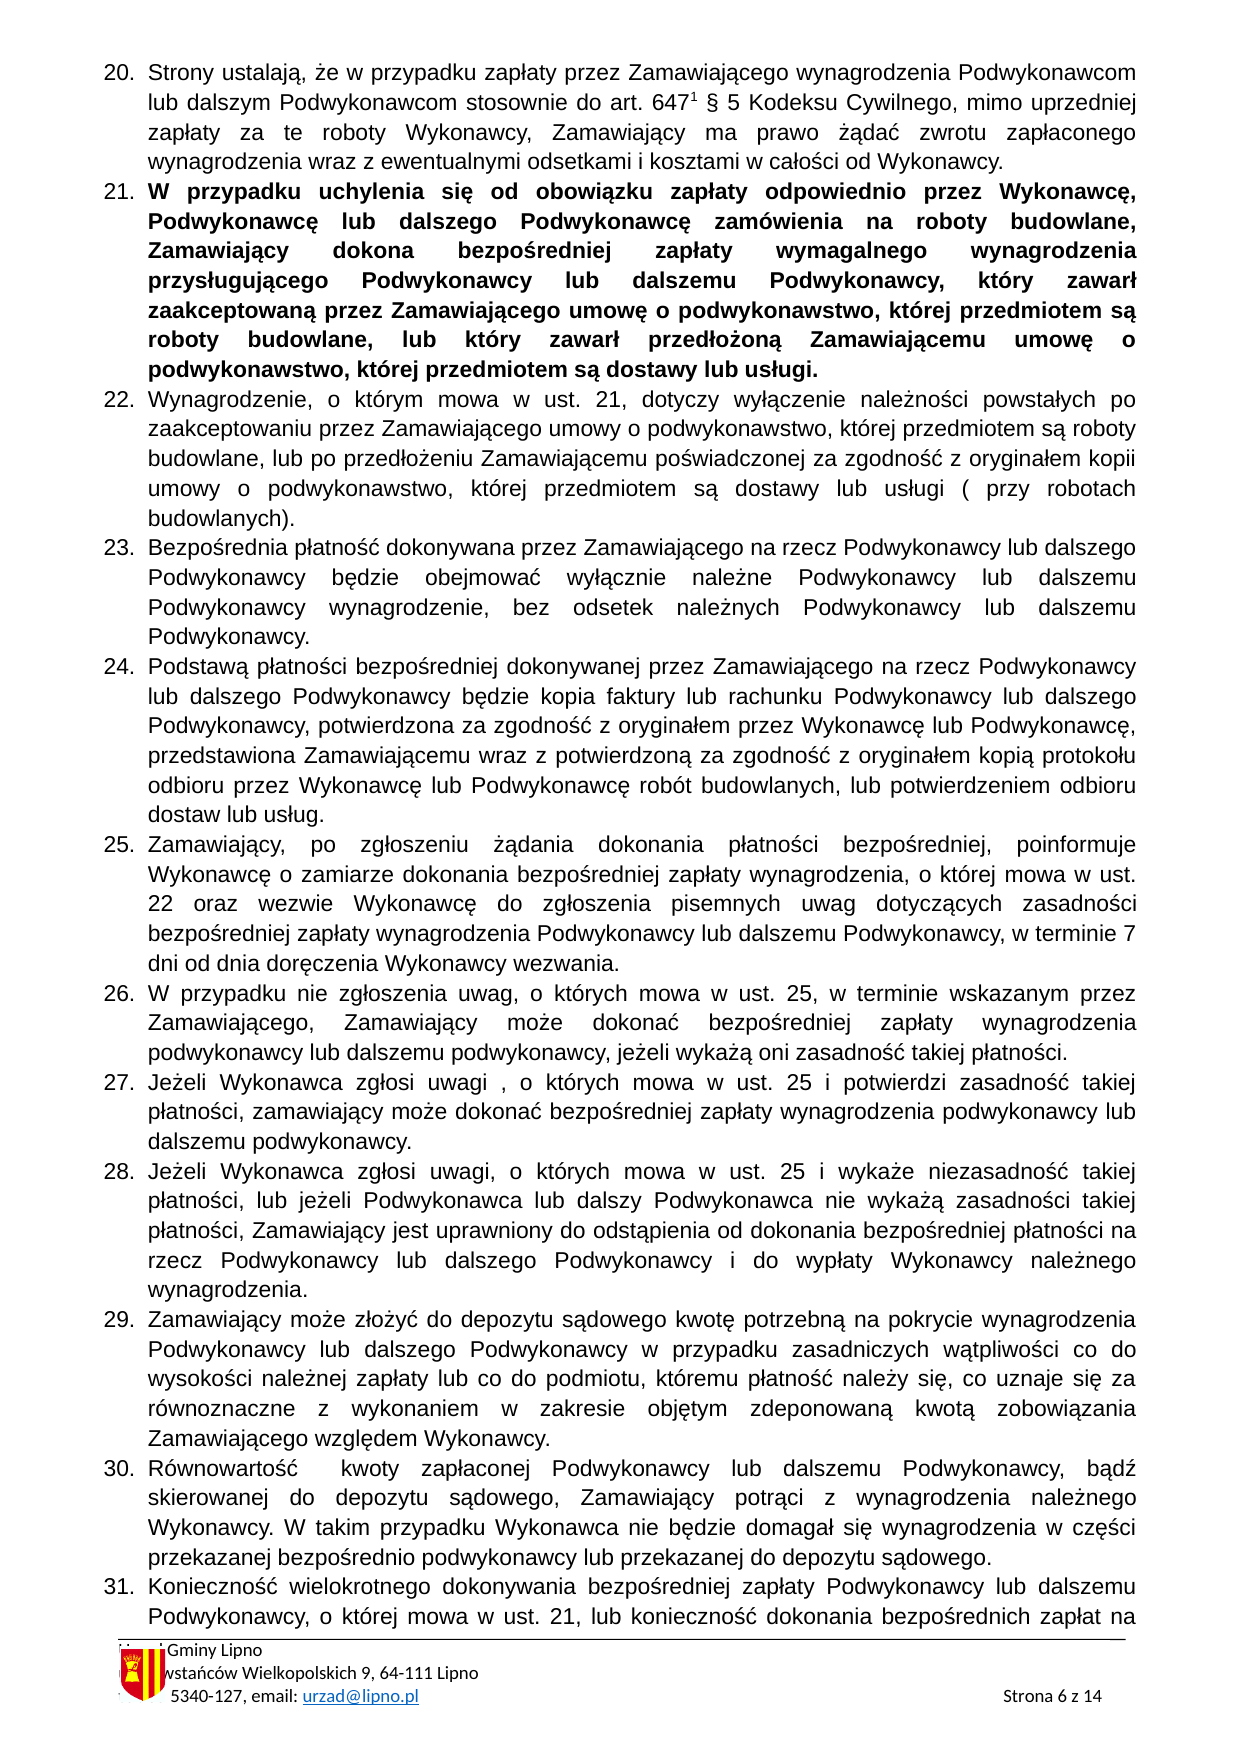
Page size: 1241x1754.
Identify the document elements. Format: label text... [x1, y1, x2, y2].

list W przypadku nie zgłoszenia uwag, o których mowa w ust. 25, w terminie wskazanym przez Zamawiającego, Zamawiający może dokonać bezpośredniej zapłaty wynagrodzenia podwykonawcy lub dalszemu podwykonawcy, jeżeli wykażą oni zasadność takiej płatności. [103, 979, 1137, 1065]
list Jeżeli Wykonawca zgłosi uwagi, o których mowa w ust. 25 i wykaże niezasadność takiej płatności, lub jeżeli Podwykonawca lub dalszy Podwykonawca nie wykażą zasadności takiej płatności, Zamawiający jest uprawniony do odstąpienia od dokonania bezpośredniej płatności na rzecz Podwykonawcy lub dalszego Podwykonawcy i do wypłaty Wykonawcy należnego wynagrodzenia. [103, 1158, 1137, 1303]
list Podstawą płatności bezpośredniej dokonywanej przez Zamawiającego na rzecz Podwykonawcy lub dalszego Podwykonawcy będzie kopia faktury lub rachunku Podwykonawcy lub dalszego Podwykonawcy, potwierdzona za zgodność z oryginałem przez Wykonawcę lub Podwykonawcę, przedstawiona Zamawiającemu wraz z potwierdzoną za zgodność z oryginałem kopią protokołu odbioru przez Wykonawcę lub Podwykonawcę robót budowlanych, lub potwierdzeniem odbioru dostaw lub usług. [103, 653, 1137, 828]
list Zamawiający może złożyć do depozytu sądowego kwotę potrzebną na pokrycie wynagrodzenia Podwykonawcy lub dalszego Podwykonawcy w przypadku zasadniczych wątpliwości co do wysokości należnej zapłaty lub co do podmiotu, któremu płatność należy się, co uznaje się za równoznaczne z wykonaniem w zakresie objętym zdeponowaną kwotą zobowiązania Zamawiającego względem Wykonawcy. [103, 1306, 1137, 1451]
list Wynagrodzenie, o którym mowa w ust. 21, dotyczy wyłączenie należności powstałych po zaakceptowaniu przez Zamawiającego umowy o podwykonawstwo, której przedmiotem są roboty budowlane, lub po przedłożeniu Zamawiającemu poświadczonej za zgodność z oryginałem kopii umowy o podwykonawstwo, której przedmiotem są dostawy lub usługi ( przy robotach budowlanych). [103, 386, 1137, 531]
list W przypadku uchylenia się od obowiązku zapłaty odpowiednio przez Wykonawcę, Podwykonawcę lub dalszego Podwykonawcę zamówienia na roboty budowlane, Zamawiający dokona bezpośredniej zapłaty wymagalnego wynagrodzenia przysługującego Podwykonawcy lub dalszemu Podwykonawcy, który zawarł zaakceptowaną przez Zamawiającego umowę o podwykonawstwo, której przedmiotem są roboty budowlane, lub który zawarł przedłożoną Zamawiającemu umowę o podwykonawstwo, której przedmiotem są dostawy lub usługi. [103, 178, 1137, 382]
list Jeżeli Wykonawca zgłosi uwagi , o których mowa w ust. 25 i potwierdzi zasadność takiej płatności, zamawiający może dokonać bezpośredniej zapłaty wynagrodzenia podwykonawcy lub dalszemu podwykonawcy. [103, 1068, 1137, 1154]
list Strony ustalają, że w przypadku zapłaty przez Zamawiającego wynagrodzenia Podwykonawcom lub dalszym Podwykonawcom stosownie do art. 6471 § 5 Kodeksu Cywilnego, mimo uprzedniej zapłaty za te roboty Wykonawcy, Zamawiający ma prawo żądać zwrotu zapłaconego wynagrodzenia wraz z ewentualnymi odsetkami i kosztami w całości od Wykonawcy. [103, 59, 1137, 174]
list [103, 1573, 1137, 1629]
list Równowartość kwoty zapłaconej Podwykonawcy lub dalszemu Podwykonawcy, bądź skierowanej do depozytu sądowego, Zamawiający potrąci z wynagrodzenia należnego Wykonawcy. W takim przypadku Wykonawca nie będzie domagał się wynagrodzenia w części przekazanej bezpośrednio podwykonawcy lub przekazanej do depozytu sądowego. [103, 1454, 1137, 1570]
picture [118, 1646, 165, 1700]
list Bezpośrednia płatność dokonywana przez Zamawiającego na rzecz Podwykonawcy lub dalszego Podwykonawcy będzie obejmować wyłącznie należne Podwykonawcy lub dalszemu Podwykonawcy wynagrodzenie, bez odsetek należnych Podwykonawcy lub dalszemu Podwykonawcy. [103, 534, 1137, 649]
list Zamawiający, po zgłoszeniu żądania dokonania płatności bezpośredniej, poinformuje Wykonawcę o zamiarze dokonania bezpośredniej zapłaty wynagrodzenia, o której mowa w ust. 22 oraz wezwie Wykonawcę do zgłoszenia pisemnych uwag dotyczących zasadności bezpośredniej zapłaty wynagrodzenia Podwykonawcy lub dalszemu Podwykonawcy, w terminie 7 dni od dnia doręczenia Wykonawcy wezwania. [103, 831, 1137, 976]
